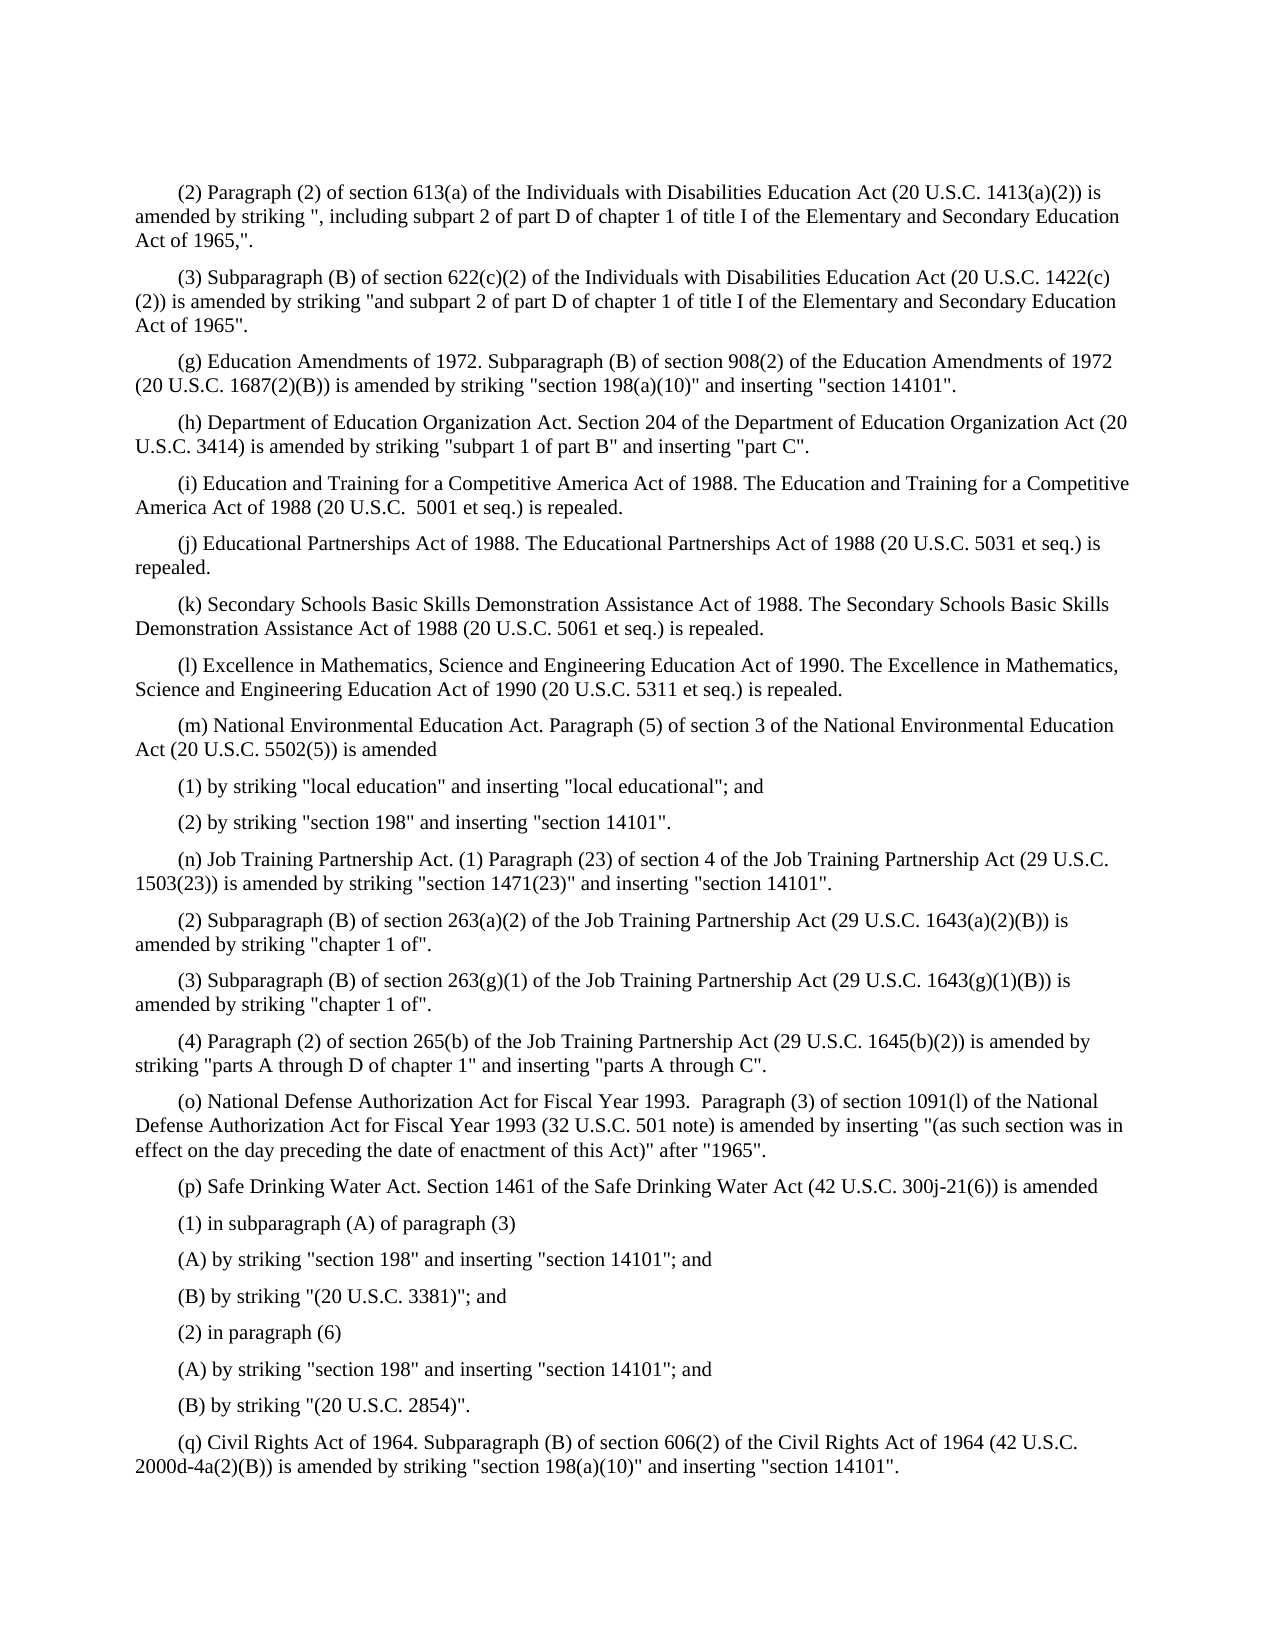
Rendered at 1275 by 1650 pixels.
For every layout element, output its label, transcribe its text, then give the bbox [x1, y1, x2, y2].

text (m) National Environmental Education Act. Paragraph (5) of section 3 of the National Environmental Education Act (20 U.S.C. 5502(5)) is amended [135, 713, 1140, 761]
text (A) by striking "section 198" and inserting "section 14101"; and [135, 1247, 1140, 1271]
text (l) Excellence in Mathematics, Science and Engineering Education Act of 1990. The Excellence in Mathematics, Science and Engineering Education Act of 1990 (20 U.S.C. 5311 et seq.) is repealed. [135, 652, 1140, 701]
text (2) Subparagraph (B) of section 263(a)(2) of the Job Training Partnership Act (29 U.S.C. 1643(a)(2)(B)) is amended by striking "chapter 1 of". [135, 907, 1140, 956]
text (2) by striking "section 198" and inserting "section 14101". [135, 810, 1140, 834]
text (1) in subparagraph (A) of paragraph (3) [135, 1211, 1140, 1235]
text (g) Education Amendments of 1972. Subparagraph (B) of section 908(2) of the Education Amendments of 1972 (20 U.S.C. 1687(2)(B)) is amended by striking "section 198(a)(10)" and inserting "section 14101". [135, 349, 1140, 397]
text (q) Civil Rights Act of 1964. Subparagraph (B) of section 606(2) of the Civil Rights Act of 1964 (42 U.S.C. 2000d-4a(2)(B)) is amended by striking "section 198(a)(10)" and inserting "section 14101". [135, 1430, 1140, 1478]
text (2) in paragraph (6) [135, 1320, 1140, 1344]
text (k) Secondary Schools Basic Skills Demonstration Assistance Act of 1988. The Secondary Schools Basic Skills Demonstration Assistance Act of 1988 (20 U.S.C. 5061 et seq.) is repealed. [135, 592, 1140, 640]
text (h) Department of Education Organization Act. Section 204 of the Department of Education Organization Act (20 U.S.C. 3414) is amended by striking "subpart 1 of part B" and inserting "part C". [135, 410, 1140, 458]
text (1) by striking "local education" and inserting "local educational"; and [135, 774, 1140, 798]
text (p) Safe Drinking Water Act. Section 1461 of the Safe Drinking Water Act (42 U.S.C. 300j-21(6)) is amended [135, 1174, 1140, 1198]
text (B) by striking "(20 U.S.C. 3381)"; and [135, 1284, 1140, 1308]
text (2) Paragraph (2) of section 613(a) of the Individuals with Disabilities Education Act (20 U.S.C. 1413(a)(2)) is amended by striking ", including subpart 2 of part D of chapter 1 of title I of the Elementary and Secondary Education Act of 1965,". [135, 180, 1140, 252]
text (i) Education and Training for a Competitive America Act of 1988. The Education and Training for a Competitive America Act of 1988 (20 U.S.C. 5001 et seq.) is repealed. [135, 471, 1140, 519]
text (B) by striking "(20 U.S.C. 2854)". [135, 1393, 1140, 1417]
text (3) Subparagraph (B) of section 622(c)(2) of the Individuals with Disabilities Education Act (20 U.S.C. 1422(c)(2)) is amended by striking "and subpart 2 of part D of chapter 1 of title I of the Elementary and Secondary Education Act of 1965". [135, 265, 1140, 337]
text (4) Paragraph (2) of section 265(b) of the Job Training Partnership Act (29 U.S.C. 1645(b)(2)) is amended by striking "parts A through D of chapter 1" and inserting "parts A through C". [135, 1029, 1140, 1077]
text (o) National Defense Authorization Act for Fiscal Year 1993. Paragraph (3) of section 1091(l) of the National Defense Authorization Act for Fiscal Year 1993 (32 U.S.C. 501 note) is amended by inserting "(as such section was in effect on the day preceding the date of enactment of this Act)" after "1965". [135, 1089, 1140, 1162]
text (j) Educational Partnerships Act of 1988. The Educational Partnerships Act of 1988 (20 U.S.C. 5031 et seq.) is repealed. [135, 531, 1140, 579]
text (3) Subparagraph (B) of section 263(g)(1) of the Job Training Partnership Act (29 U.S.C. 1643(g)(1)(B)) is amended by striking "chapter 1 of". [135, 968, 1140, 1016]
text (n) Job Training Partnership Act. (1) Paragraph (23) of section 4 of the Job Training Partnership Act (29 U.S.C. 1503(23)) is amended by striking "section 1471(23)" and inserting "section 14101". [135, 847, 1140, 895]
text (A) by striking "section 198" and inserting "section 14101"; and [135, 1357, 1140, 1381]
